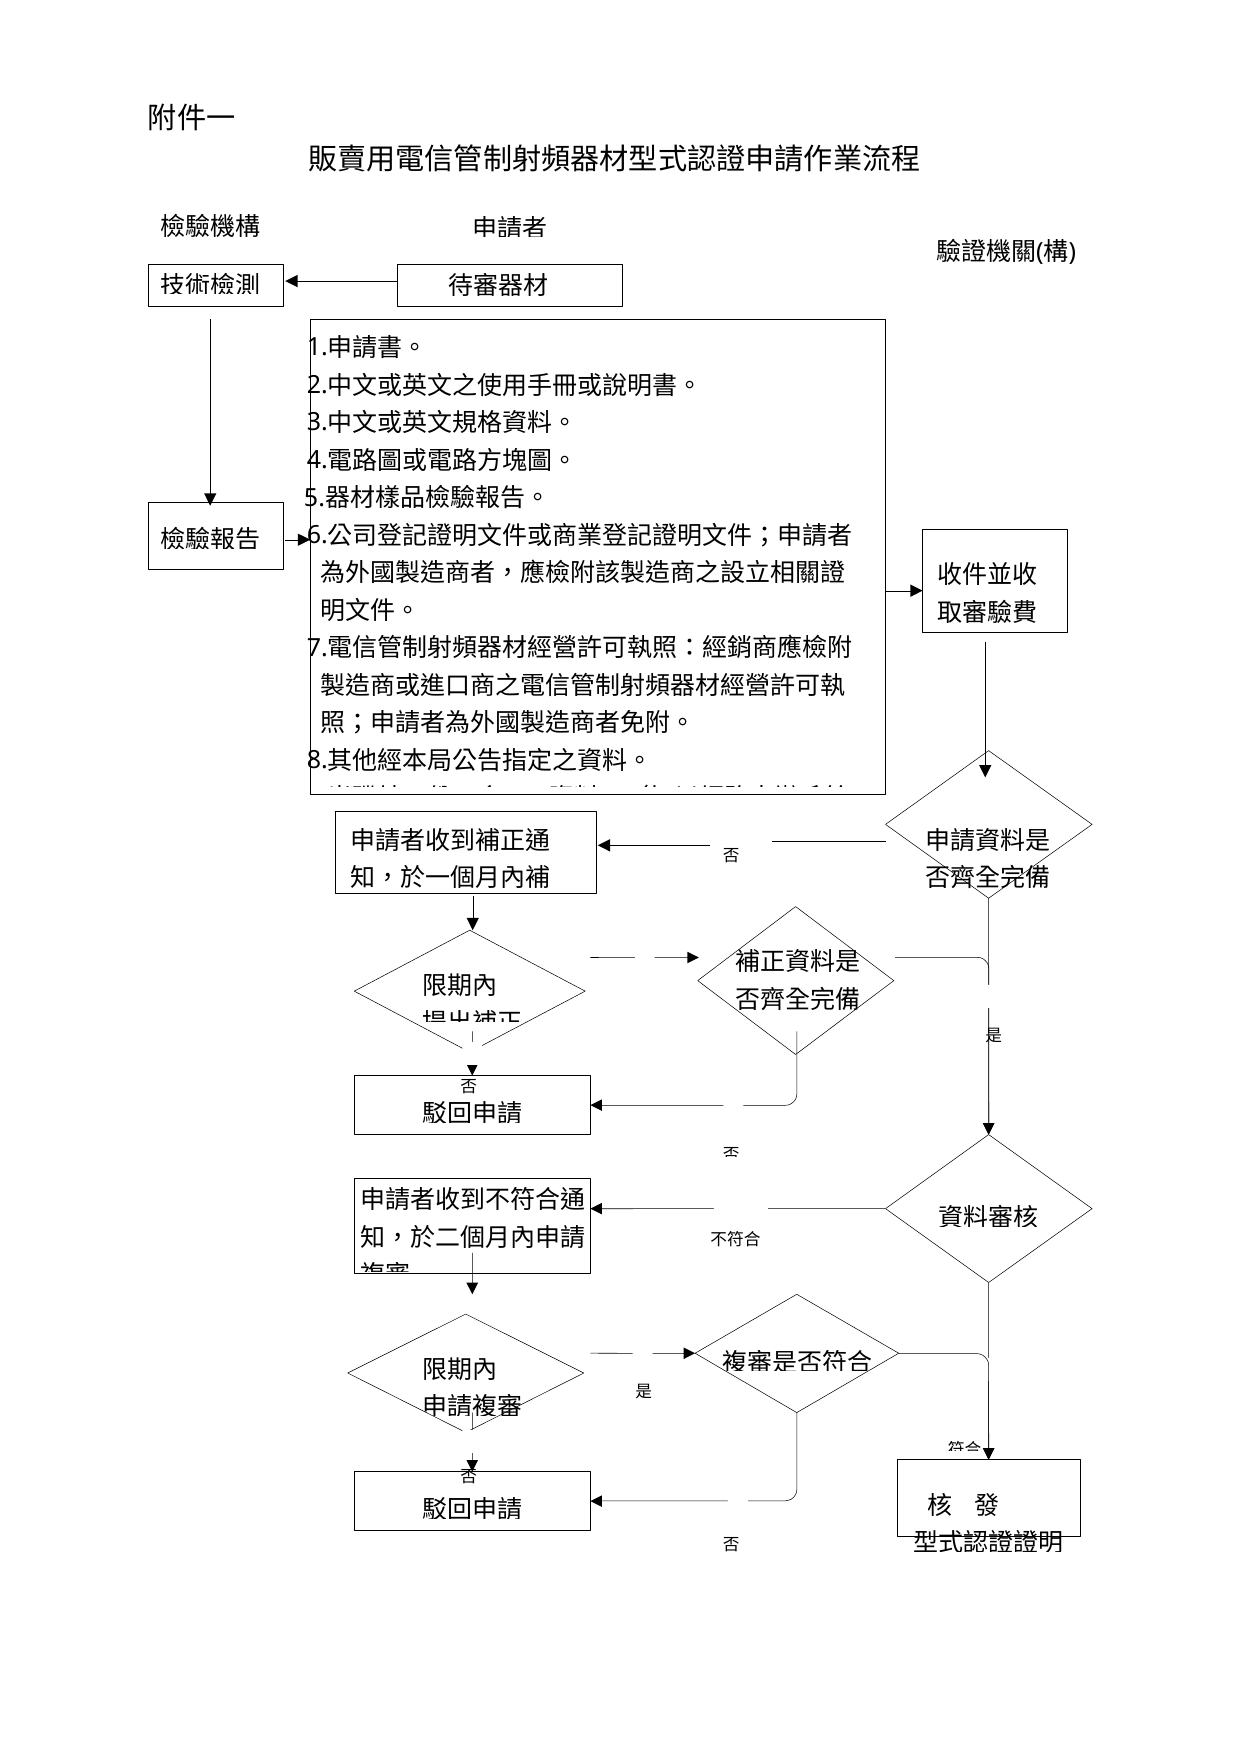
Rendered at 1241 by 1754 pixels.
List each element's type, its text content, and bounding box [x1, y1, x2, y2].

text 附件一 [148, 94, 1092, 137]
text 附件二 [148, 254, 1092, 291]
